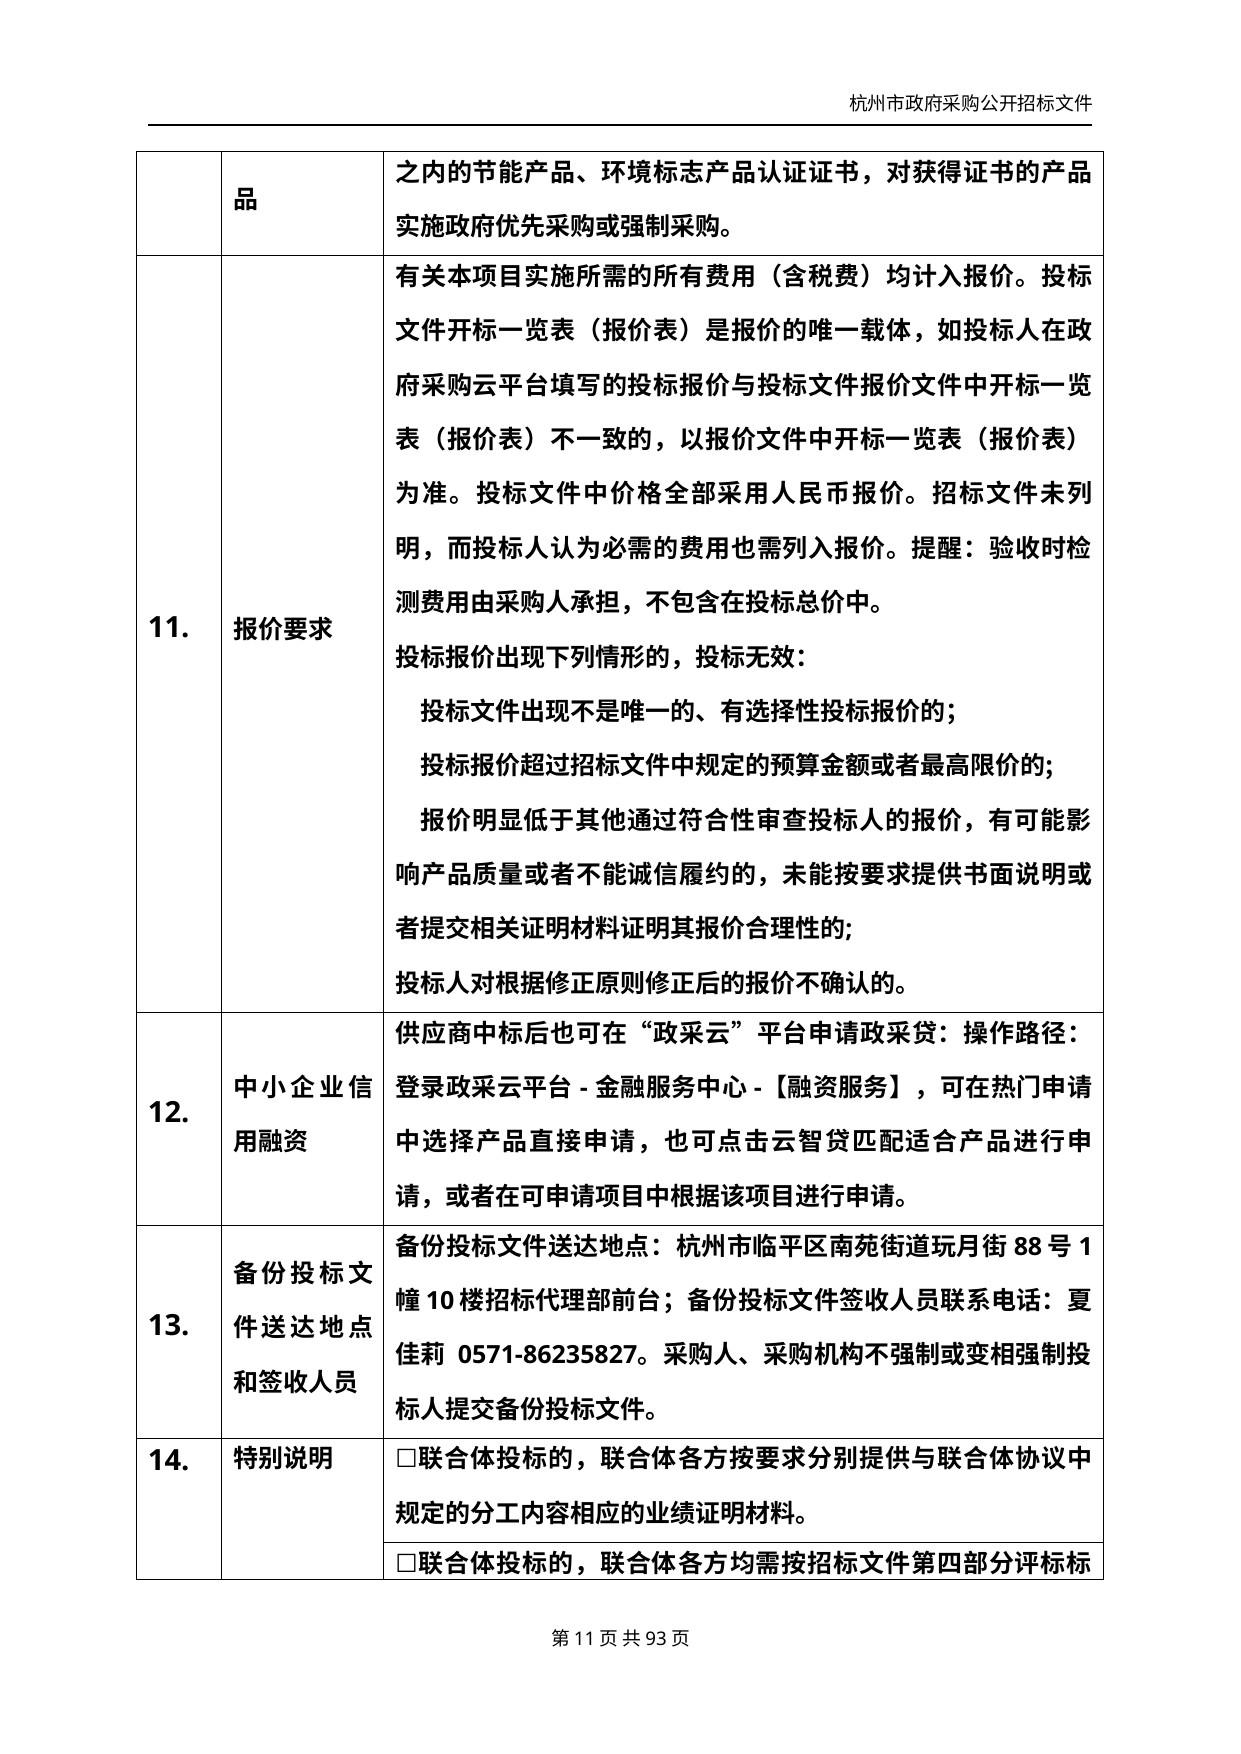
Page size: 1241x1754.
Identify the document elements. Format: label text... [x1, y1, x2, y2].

table_cell 有关本项目实施所需的所有费用（含税费）均计入报价。投标文件开标一览表（报价表）是报价的唯一载体，如投标人在政府采购云平台填写的投标报价与投标文件报价文件中开标一览表（报价表）不一致的，以报价文件中开标一览表（报价表）为准。投标文件中价格全部采用人民币报价。招标文件未列明，而投标人认为必需的费用也需列入报价。提醒：验收时检测费用由采购人承担，不包含在投标总价中。 投标报价出现下列情形的，投标无效： 投标文件出现不是唯一的、有选择性投标报价的； 投标报价超过招标文件中规定的预算金额或者最高限价的; 报价明显低于其他通过符合性审查投标人的报价，有可能影响产品质量或者不能诚信履约的，未能按要求提供书面说明或者提交相关证明材料证明其报价合理性的; 投标人对根据修正原则修正后的报价不确认的。 [384, 256, 1103, 1012]
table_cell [384, 152, 1103, 255]
table_cell ☐联合体投标的，联合体各方按要求分别提供与联合体协议中规定的分工内容相应的业绩证明材料。 [384, 1439, 1103, 1542]
table_cell [137, 1439, 221, 1579]
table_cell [384, 1543, 1103, 1579]
table_cell 中小企业信用融资 [222, 1013, 383, 1225]
table_cell [137, 256, 221, 1012]
table_cell 特别说明 [222, 1439, 383, 1579]
table_cell 报价要求 [222, 256, 383, 1012]
table_cell 节能产品、环境标志产品 [222, 152, 383, 255]
table_cell 备份投标文件送达地点和签收人员 [222, 1226, 383, 1438]
table_cell 备份投标文件送达地点：杭州市临平区南苑街道玩月街88号1幢10楼招标代理部前台；备份投标文件签收人员联系电话：夏佳莉 0571-86235827。采购人、采购机构不强制或变相强制投标人提交备份投标文件。 [384, 1226, 1103, 1438]
table_cell [137, 1013, 221, 1225]
table_cell 供应商中标后也可在“政采云”平台申请政采贷：操作路径：登录政采云平台 - 金融服务中心 -【融资服务】，可在热门申请中选择产品直接申请，也可点击云智贷匹配适合产品进行申请，或者在可申请项目中根据该项目进行申请。 [384, 1013, 1103, 1225]
table_cell [137, 1226, 221, 1438]
table_cell [137, 152, 221, 255]
